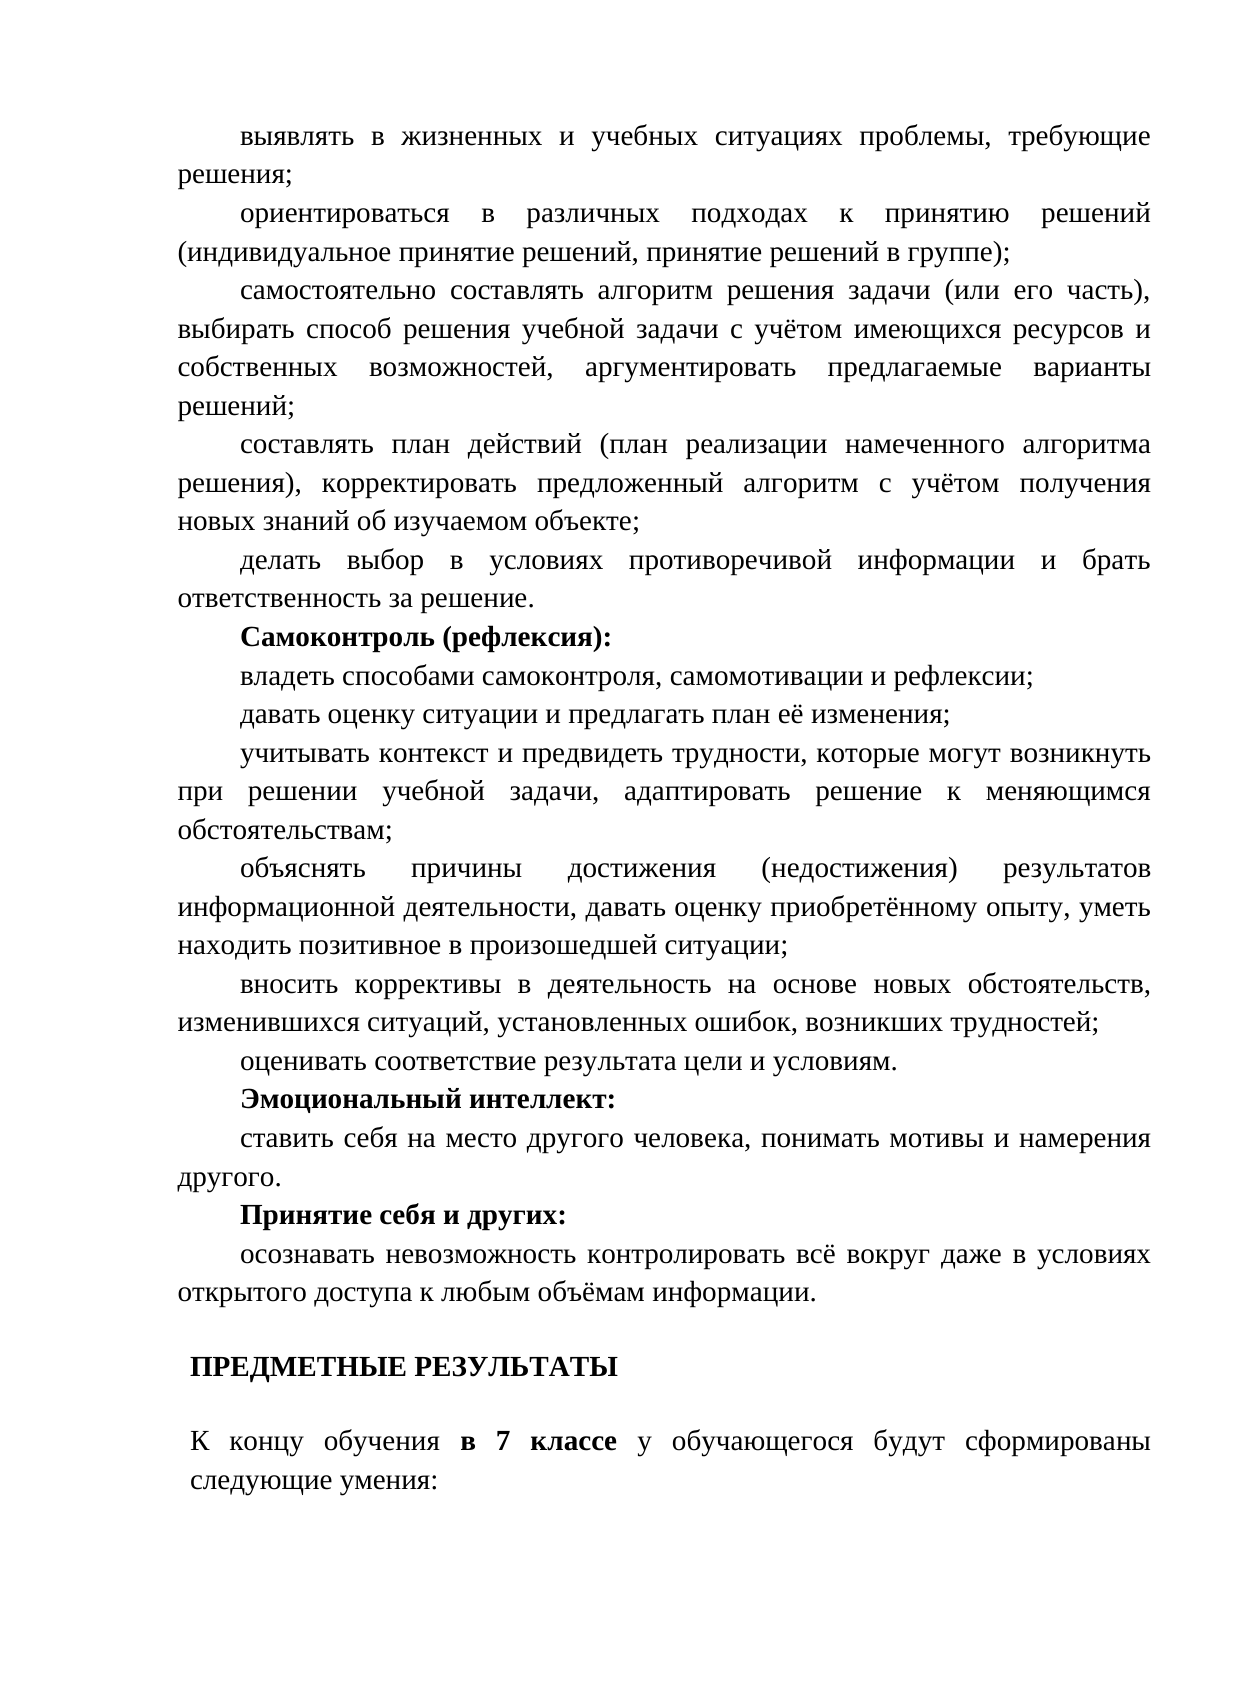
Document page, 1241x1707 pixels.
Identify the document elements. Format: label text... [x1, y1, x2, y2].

text оценивать соответствие результата цели и условиям. [177, 1043, 1152, 1077]
text К концу обучения в 7 классе у обучающегося будут сформированы следующие умения: [190, 1423, 1152, 1495]
text учитывать контекст и предвидеть трудности, которые могут возникнуть при решении учебной задачи, адаптировать решение к меняющимся обстоятельствам; [177, 735, 1152, 845]
text Самоконтроль (рефлексия): [177, 619, 1152, 653]
text Принятие себя и других: [177, 1197, 1152, 1231]
text Эмоциональный интеллект: [177, 1082, 1152, 1115]
text объяснять причины достижения (недостижения) результатов информационной деятельности, давать оценку приобретённому опыту, уметь находить позитивное в произошедшей ситуации; [177, 850, 1152, 961]
text давать оценку ситуации и предлагать план её изменения; [177, 696, 1152, 730]
text ориентироваться в различных подходах к принятию решений (индивидуальное принятие решений, принятие решений в группе); [177, 195, 1152, 267]
text составлять план действий (план реализации намеченного алгоритма решения), корректировать предложенный алгоритм с учётом получения новых знаний об изучаемом объекте; [177, 426, 1152, 537]
text делать выбор в условиях противоречивой информации и брать ответственность за решение. [177, 542, 1152, 614]
text выявлять в жизненных и учебных ситуациях проблемы, требующие решения; [177, 118, 1152, 190]
text ставить себя на место другого человека, понимать мотивы и намерения другого. [177, 1120, 1152, 1192]
text самостоятельно составлять алгоритм решения задачи (или его часть), выбирать способ решения учебной задачи с учётом имеющихся ресурсов и собственных возможностей, аргументировать предлагаемые варианты решений; [177, 272, 1152, 421]
text осознавать невозможность контролировать всё вокруг даже в условиях открытого доступа к любым объёмам информации. [177, 1236, 1152, 1308]
text вносить коррективы в деятельность на основе новых обстоятельств, изменившихся ситуаций, установленных ошибок, возникших трудностей; [177, 966, 1152, 1038]
text ПРЕДМЕТНЫЕ РЕЗУЛЬТАТЫ [190, 1349, 1152, 1382]
text владеть способами самоконтроля, самомотивации и рефлексии; [177, 658, 1152, 691]
